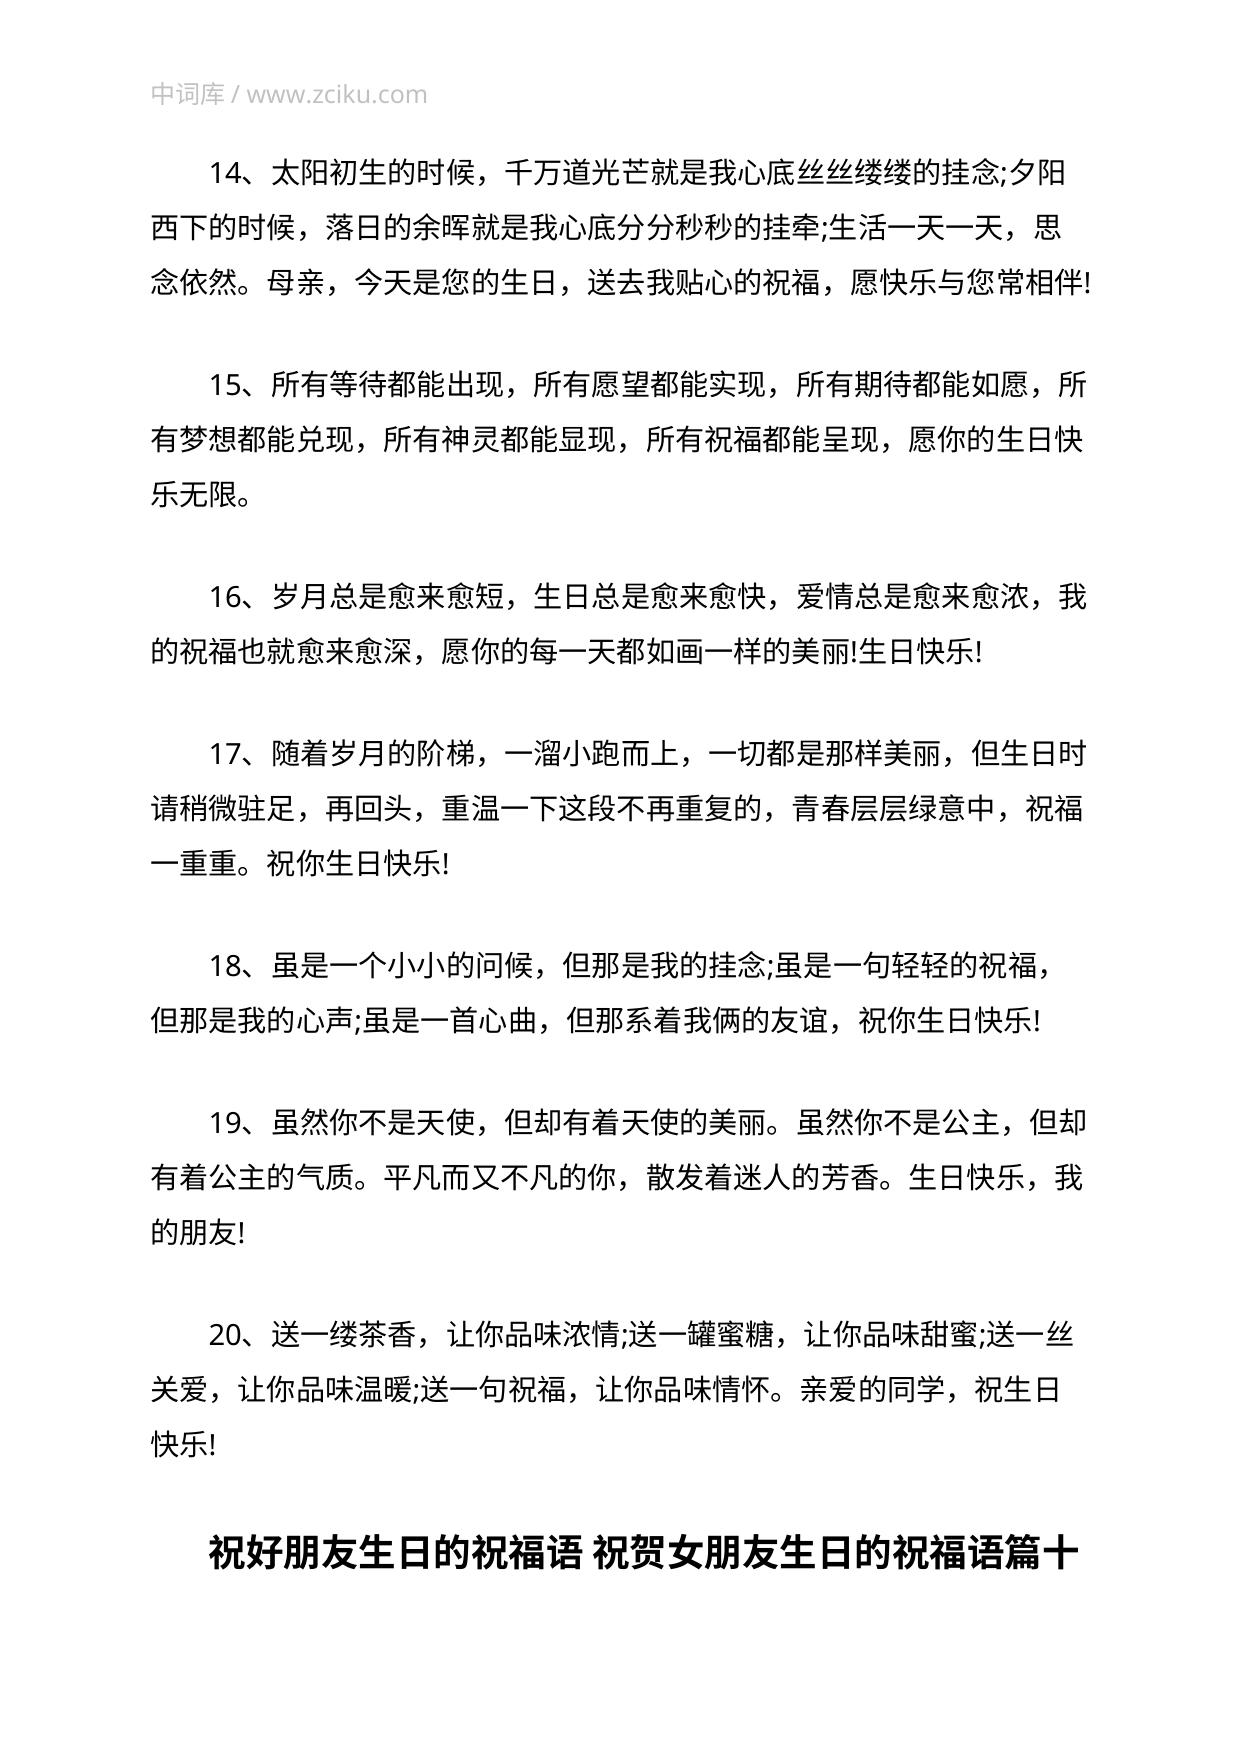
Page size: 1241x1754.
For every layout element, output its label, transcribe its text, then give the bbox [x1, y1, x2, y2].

text 17、随着岁月的阶梯，一溜小跑而上，一切都是那样美丽，但生日时请稍微驻足，再回头，重温一下这段不再重复的，青春层层绿意中，祝福一重重。祝你生日快乐! [150, 731, 1090, 883]
text 15、所有等待都能出现，所有愿望都能实现，所有期待都能如愿，所有梦想都能兑现，所有神灵都能显现，所有祝福都能呈现，愿你的生日快乐无限。 [150, 362, 1090, 514]
text 14、太阳初生的时候，千万道光芒就是我心底丝丝缕缕的挂念;夕阳西下的时候，落日的余晖就是我心底分分秒秒的挂牵;生活一天一天，思念依然。母亲，今天是您的生日，送去我贴心的祝福，愿快乐与您常相伴! [150, 150, 1090, 302]
text 20、送一缕茶香，让你品味浓情;送一罐蜜糖，让你品味甜蜜;送一丝关爱，让你品味温暖;送一句祝福，让你品味情怀。亲爱的同学，祝生日快乐! [150, 1311, 1090, 1464]
text 16、岁月总是愈来愈短，生日总是愈来愈快，爱情总是愈来愈浓，我的祝福也就愈来愈深，愿你的每一天都如画一样的美丽!生日快乐! [150, 574, 1090, 671]
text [150, 1523, 1090, 1578]
text 19、虽然你不是天使，但却有着天使的美丽。虽然你不是公主，但却有着公主的气质。平凡而又不凡的你，散发着迷人的芳香。生日快乐，我的朋友! [150, 1099, 1090, 1252]
text 18、虽是一个小小的问候，但那是我的挂念;虽是一句轻轻的祝福，但那是我的心声;虽是一首心曲，但那系着我俩的友谊，祝你生日快乐! [150, 942, 1090, 1040]
